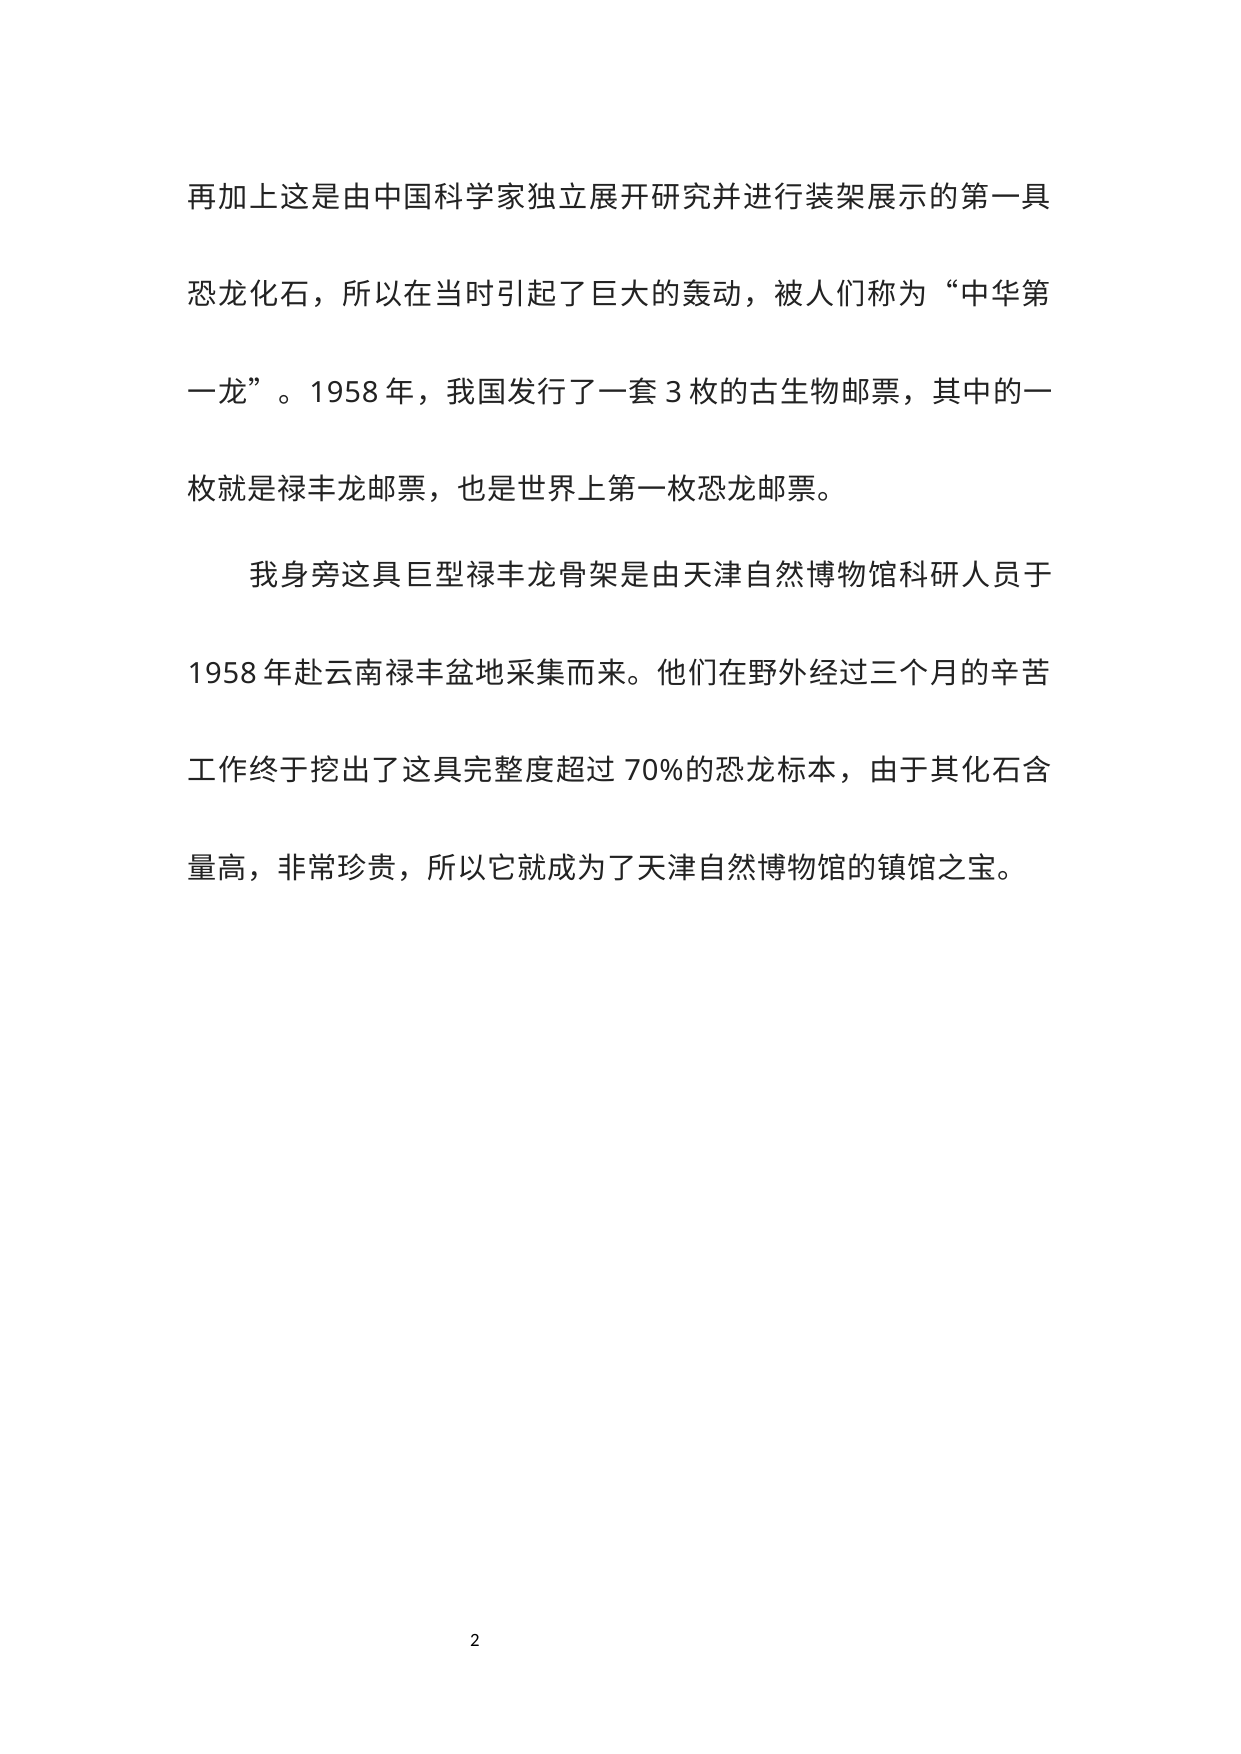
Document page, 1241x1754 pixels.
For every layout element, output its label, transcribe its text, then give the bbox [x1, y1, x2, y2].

text 我身旁这具巨型禄丰龙骨架是由天津自然博物馆科研人员于1958年赴云南禄丰盆地采集而来。他们在野外经过三个月的辛苦工作终于挖出了这具完整度超过70%的恐龙标本，由于其化石含量高，非常珍贵，所以它就成为了天津自然博物馆的镇馆之宝。 [187, 541, 1053, 898]
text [187, 162, 1053, 519]
